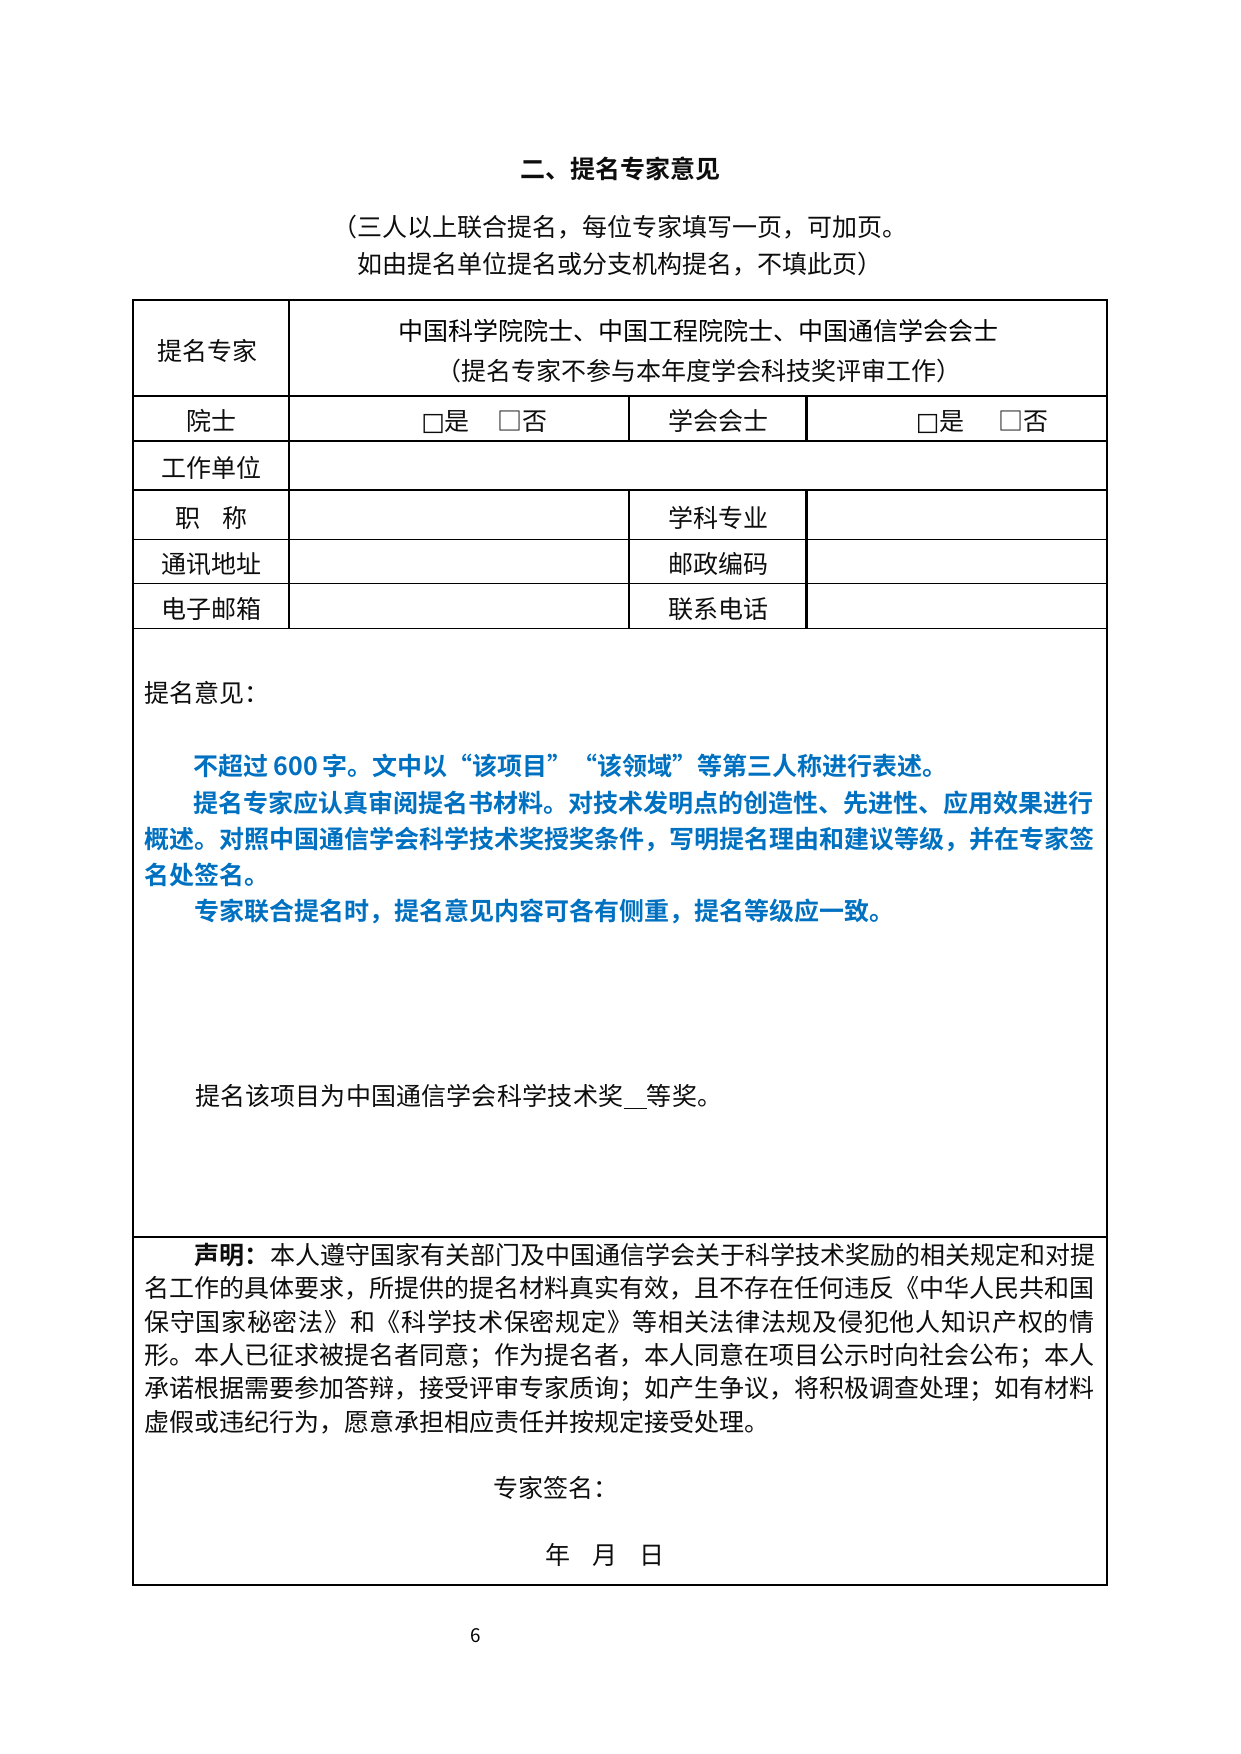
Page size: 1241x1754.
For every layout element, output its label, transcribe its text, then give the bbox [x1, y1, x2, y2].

table_cell □是 □否 [808, 397, 1106, 440]
table_cell 学会会士 [630, 397, 805, 440]
table_cell 职 称 [134, 491, 288, 538]
text 二、提名专家意见 [112, 150, 1128, 186]
table_cell [290, 584, 628, 628]
table_header 中国科学院院士、中国工程院院士、中国通信学会会士 （提名专家不参与本年度学会科技奖评审工作） [290, 301, 1106, 395]
table_cell 学科专业 [630, 491, 805, 538]
table_cell 联系电话 [630, 584, 805, 628]
text 如由提名单位提名或分支机构提名，不填此页） [112, 245, 1128, 281]
table_cell 提名意见： 不超过600字。文中以“该项目”“该领域”等第三人称进行表述。 提名专家应认真审阅提名书材料。对技术发明点的创造性、先进性、应用效果进行概述。对照中国通信学会科学技术奖授奖条件，写明提名理由和建议等级，并在专家签名处签名。 专家联合提名时，提名意见内容可各有侧重，提名等级应一致。 提名该项目为中国通信学会科学技术奖 等奖。 [134, 629, 1106, 1236]
table_cell 通讯地址 [134, 540, 288, 583]
table_cell [808, 540, 1106, 583]
text （三人以上联合提名，每位专家填写一页，可加页。 [112, 204, 1128, 245]
table_cell [290, 540, 628, 583]
table_cell 电子邮箱 [134, 584, 288, 628]
table_header 提名专家 [134, 301, 288, 395]
table_cell 邮政编码 [630, 540, 805, 583]
table_cell [808, 584, 1106, 628]
table_cell [808, 491, 1106, 538]
table_cell 工作单位 [134, 442, 288, 489]
table_cell □是 □否 [290, 397, 628, 440]
table_cell 院士 [134, 397, 288, 440]
table_cell [290, 491, 628, 538]
table_cell 声明：本人遵守国家有关部门及中国通信学会关于科学技术奖励的相关规定和对提名工作的具体要求，所提供的提名材料真实有效，且不存在任何违反《中华人民共和国保守国家秘密法》和《科学技术保密规定》等相关法律法规及侵犯他人知识产权的情形。本人已征求被提名者同意；作为提名者，本人同意在项目公示时向社会公布；本人承诺根据需要参加答辩，接受评审专家质询；如产生争议，将积极调查处理；如有材料虚假或违纪行为，愿意承担相应责任并按规定接受处理。 专家签名： 年 月 日 [134, 1238, 1106, 1584]
table_cell [290, 442, 1106, 489]
